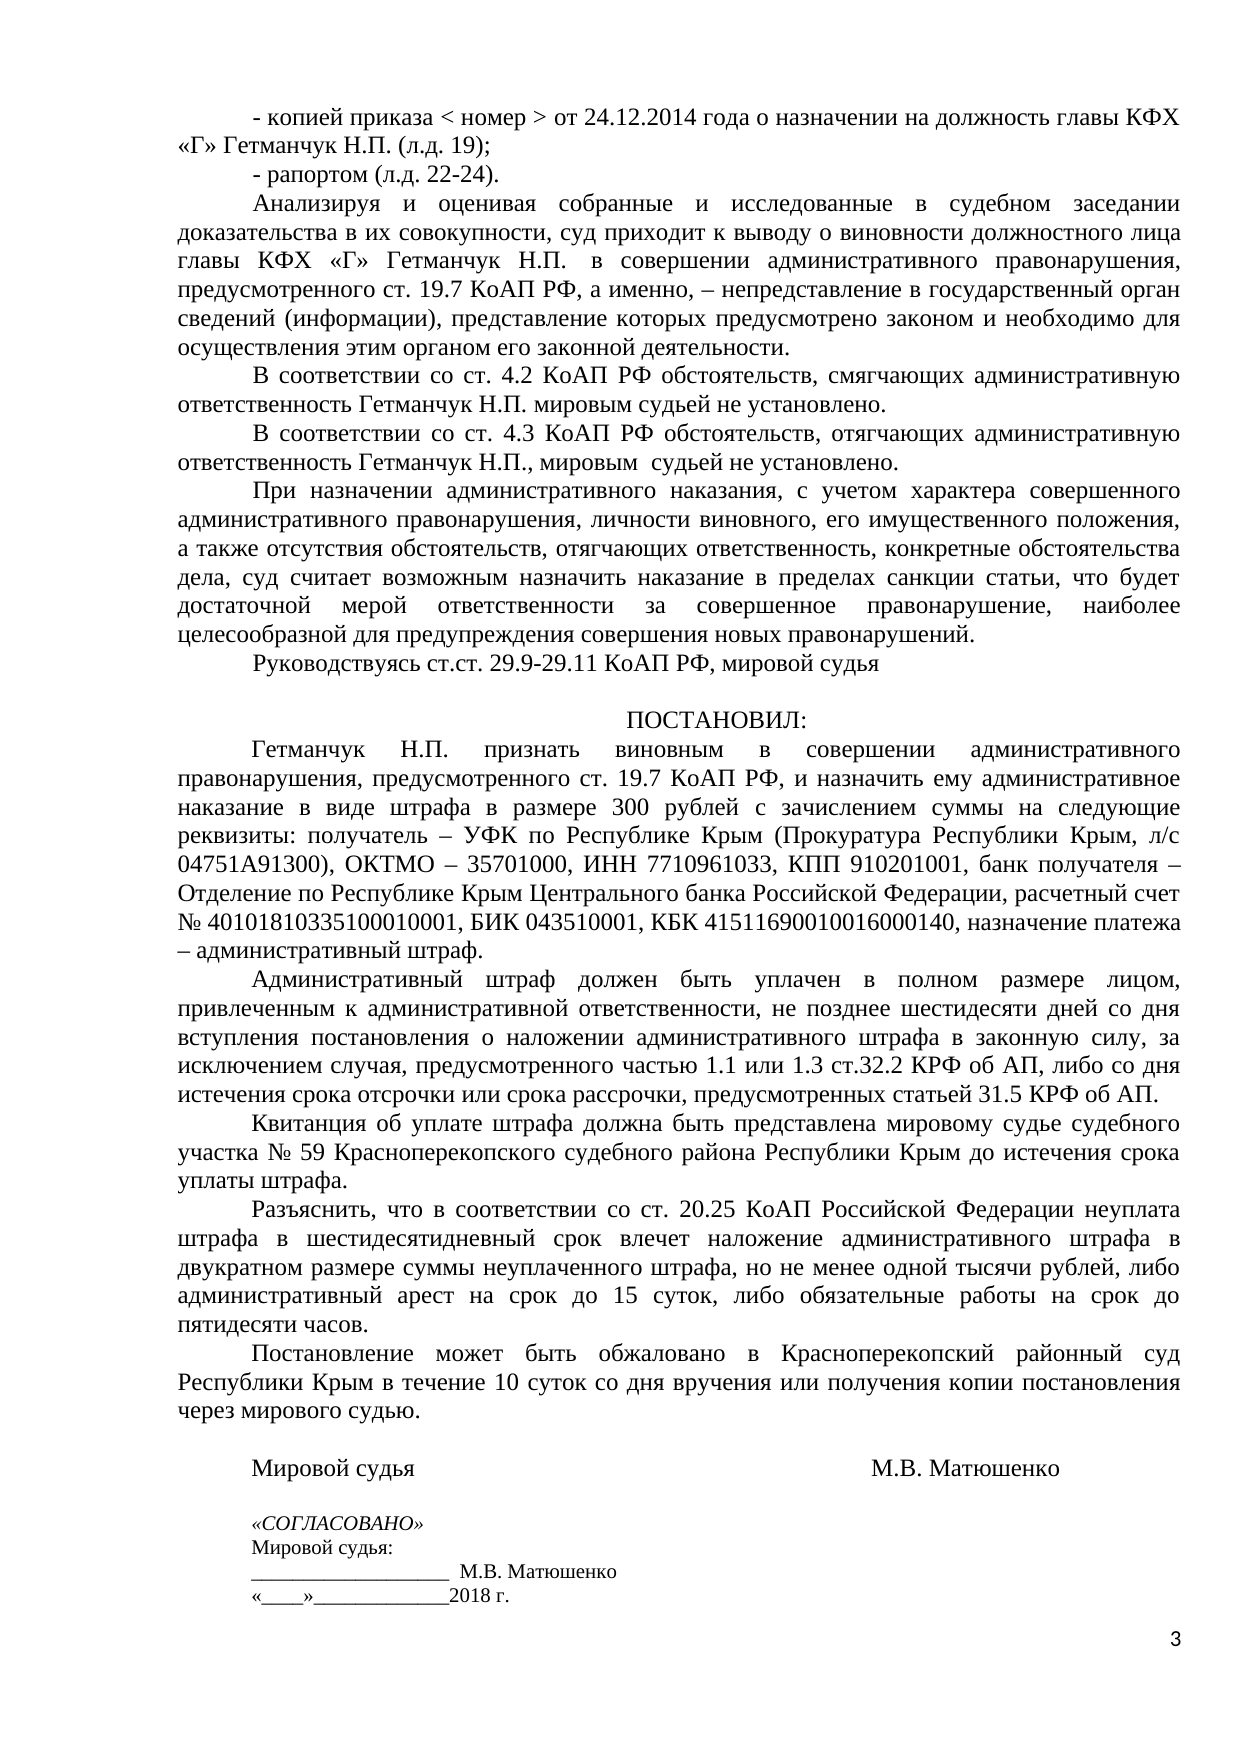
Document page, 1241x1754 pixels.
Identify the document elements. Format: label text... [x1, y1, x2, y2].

text «СОГЛАСОВАНО» [177, 1511, 1181, 1535]
text Постановление может быть обжаловано в Красноперекопский районный суд Республики Крым в течение 10 суток со дня вручения или получения копии постановления через мирового судью. [177, 1338, 1181, 1424]
text Мировой судья: [177, 1535, 1181, 1559]
text При назначении административного наказания, с учетом характера совершенного административного правонарушения, личности виновного, его имущественного положения, а также отсутствия обстоятельств, отягчающих ответственность, конкретные обстоятельства дела, суд считает возможным назначить наказание в пределах санкции статьи, что будет достаточной мерой ответственности за совершенное правонарушение, наиболее целесообразной для предупреждения совершения новых правонарушений. [177, 476, 1181, 648]
text В соответствии со ст. 4.2 КоАП РФ обстоятельств, смягчающих административную ответственность Гетманчук Н.П. мировым судьей не установлено. [177, 361, 1181, 418]
text Квитанция об уплате штрафа должна быть представлена мировому судье судебного участка № 59 Красноперекопского судебного района Республики Крым до истечения срока уплаты штрафа. [177, 1108, 1181, 1194]
text Мировой судья М.В. Матюшенко [177, 1453, 1181, 1482]
text Анализируя и оценивая собранные и исследованные в судебном заседании доказательства в их совокупности, суд приходит к выводу о виновности должностного лица главы КФХ «Г» Гетманчук Н.П. в совершении административного правонарушения, предусмотренного ст. 19.7 КоАП РФ, а именно, – непредставление в государственный орган сведений (информации), представление которых предусмотрено законом и необходимо для осуществления этим органом его законной деятельности. [177, 188, 1181, 361]
text Разъяснить, что в соответствии со ст. 20.25 КоАП Российской Федерации неуплата штрафа в шестидесятидневный срок влечет наложение административного штрафа в двукратном размере суммы неуплаченного штрафа, но не менее одной тысячи рублей, либо административный арест на срок до 15 суток, либо обязательные работы на срок до пятидесяти часов. [177, 1194, 1181, 1338]
text - рапортом (л.д. 22-24). [177, 159, 1181, 188]
text - копией приказа < номер > от 24.12.2014 года о назначении на должность главы КФХ «Г» Гетманчук Н.П. (л.д. 19); [177, 102, 1181, 159]
text В соответствии со ст. 4.3 КоАП РФ обстоятельств, отягчающих административную ответственность Гетманчук Н.П., мировым судьей не установлено. [177, 418, 1181, 476]
text ПОСТАНОВИЛ: [177, 706, 1181, 734]
text «____»_____________2018 г. [177, 1583, 1181, 1607]
text Руководствуясь ст.ст. 29.9-29.11 КоАП РФ, мировой судья [177, 648, 1181, 677]
text Гетманчук Н.П. признать виновным в совершении административного правонарушения, предусмотренного ст. 19.7 КоАП РФ, и назначить ему административное наказание в виде штрафа в размере 300 рублей с зачислением суммы на следующие реквизиты: получатель – УФК по Республике Крым (Прокуратура Республики Крым, л/с 04751А91300), ОКТМО – 35701000, ИНН 7710961033, КПП 910201001, банк получателя – Отделение по Республике Крым Центрального банка Российской Федерации, расчетный счет № 40101810335100010001, БИК 043510001, КБК 41511690010016000140, назначение платежа – административный штраф. [177, 734, 1181, 964]
text ___________________ М.В. Матюшенко [177, 1559, 1181, 1583]
text Административный штраф должен быть уплачен в полном размере лицом, привлеченным к административной ответственности, не позднее шестидесяти дней со дня вступления постановления о наложении административного штрафа в законную силу, за исключением случая, предусмотренного частью 1.1 или 1.3 ст.32.2 КРФ об АП, либо со дня истечения срока отсрочки или срока рассрочки, предусмотренных статьей 31.5 КРФ об АП. [177, 964, 1181, 1108]
